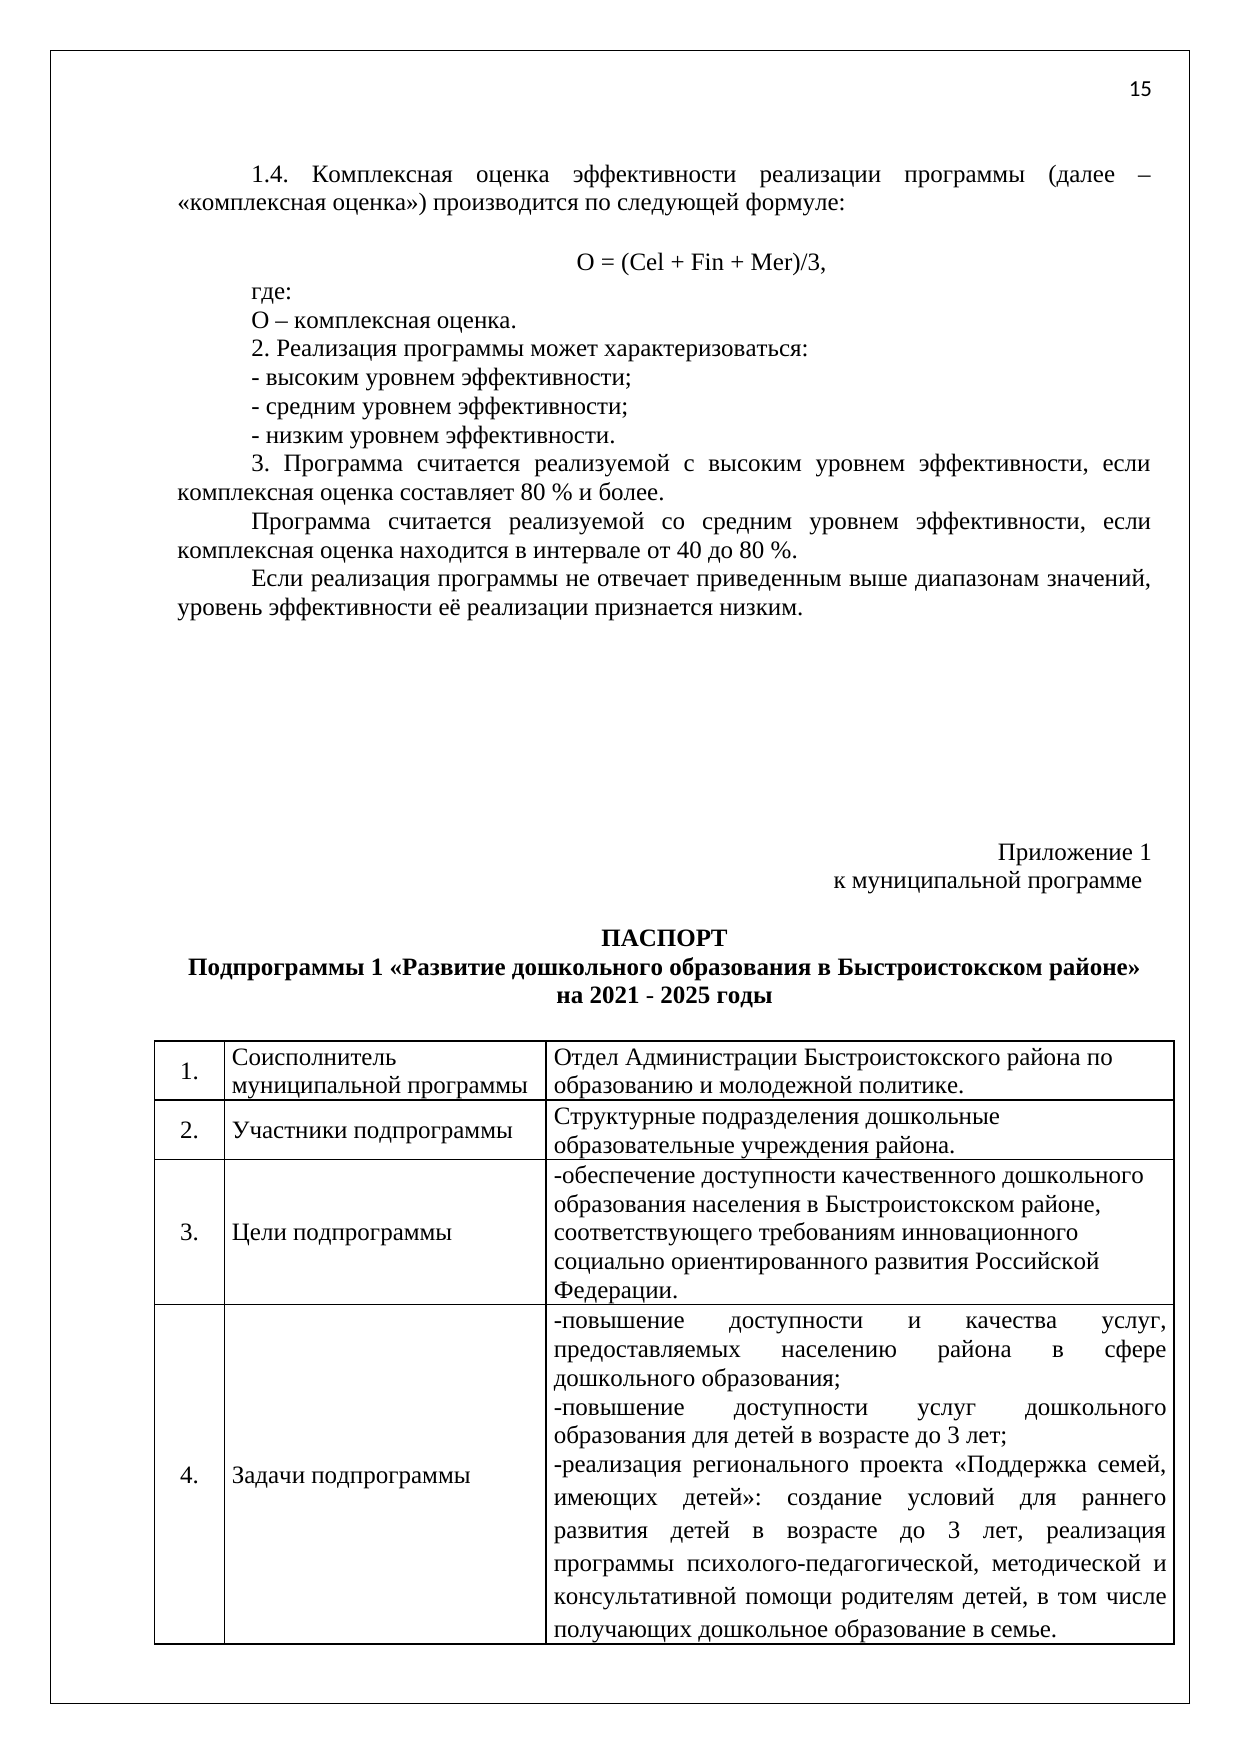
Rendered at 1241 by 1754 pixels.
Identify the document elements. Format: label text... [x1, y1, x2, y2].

table_cell Цели подпрограммы [225, 1160, 545, 1304]
text O – комплексная оценка. [177, 305, 1152, 333]
table_header 1. [155, 1042, 224, 1099]
text ПАСПОРТ [177, 923, 1152, 952]
text - низким уровнем эффективности. [177, 420, 1152, 448]
text на 2021 - 2025 годы [177, 980, 1152, 1009]
text Подпрограммы 1 «Развитие дошкольного образования в Быстроистокском районе» [177, 952, 1152, 980]
table_cell Задачи подпрограммы [225, 1305, 545, 1643]
table_header Соисполнитель муниципальной программы [225, 1042, 545, 1099]
table_cell 3. [155, 1160, 224, 1304]
table_cell 4. [155, 1305, 224, 1643]
table_cell -обеспечение доступности качественного дошкольного образования населения в Быстроистокском районе, соответствующего требованиям инновационного социально ориентированного развития Российской Федерации. [547, 1160, 1173, 1304]
text - высоким уровнем эффективности; [177, 362, 1152, 391]
table_cell Структурные подразделения дошкольные образовательные учреждения района. [547, 1101, 1173, 1158]
text - средним уровнем эффективности; [177, 391, 1152, 420]
text 3. Программа считается реализуемой с высоким уровнем эффективности, если комплексная оценка составляет 80 % и более. [177, 448, 1152, 506]
table_cell 2. [155, 1101, 224, 1158]
text к муниципальной программе [177, 865, 1152, 894]
table_header Отдел Администрации Быстроистокского района по образованию и молодежной политике. [547, 1042, 1173, 1099]
table_cell Участники подпрограммы [225, 1101, 545, 1158]
text 1.4. Комплексная оценка эффективности реализации программы (далее – «комплексная оценка») производится по следующей формуле: [177, 159, 1152, 216]
text Программа считается реализуемой со средним уровнем эффективности, если комплексная оценка находится в интервале от 40 до 80 %. [177, 506, 1152, 563]
table_cell -повышение доступности и качества услуг, предоставляемых населению района в сфере дошкольного образования; -повышение доступности услуг дошкольного образования для детей в возрасте до 3 лет; -реализация регионального проекта «Поддержка семей, имеющих детей»: создание условий для раннего развития детей в возрасте до 3 лет, реализация программы психолого-педагогической, методической и консультативной помощи родителям детей, в том числе получающих дошкольное образование в семье. [547, 1305, 1173, 1643]
text 2. Реализация программы может характеризоваться: [177, 333, 1152, 362]
text Приложение 1 [177, 837, 1152, 865]
text O = (Cel + Fin + Mer)/3, [177, 247, 1152, 276]
text где: [177, 276, 1152, 305]
text Если реализация программы не отвечает приведенным выше диапазонам значений, уровень эффективности её реализации признается низким. [177, 563, 1152, 621]
